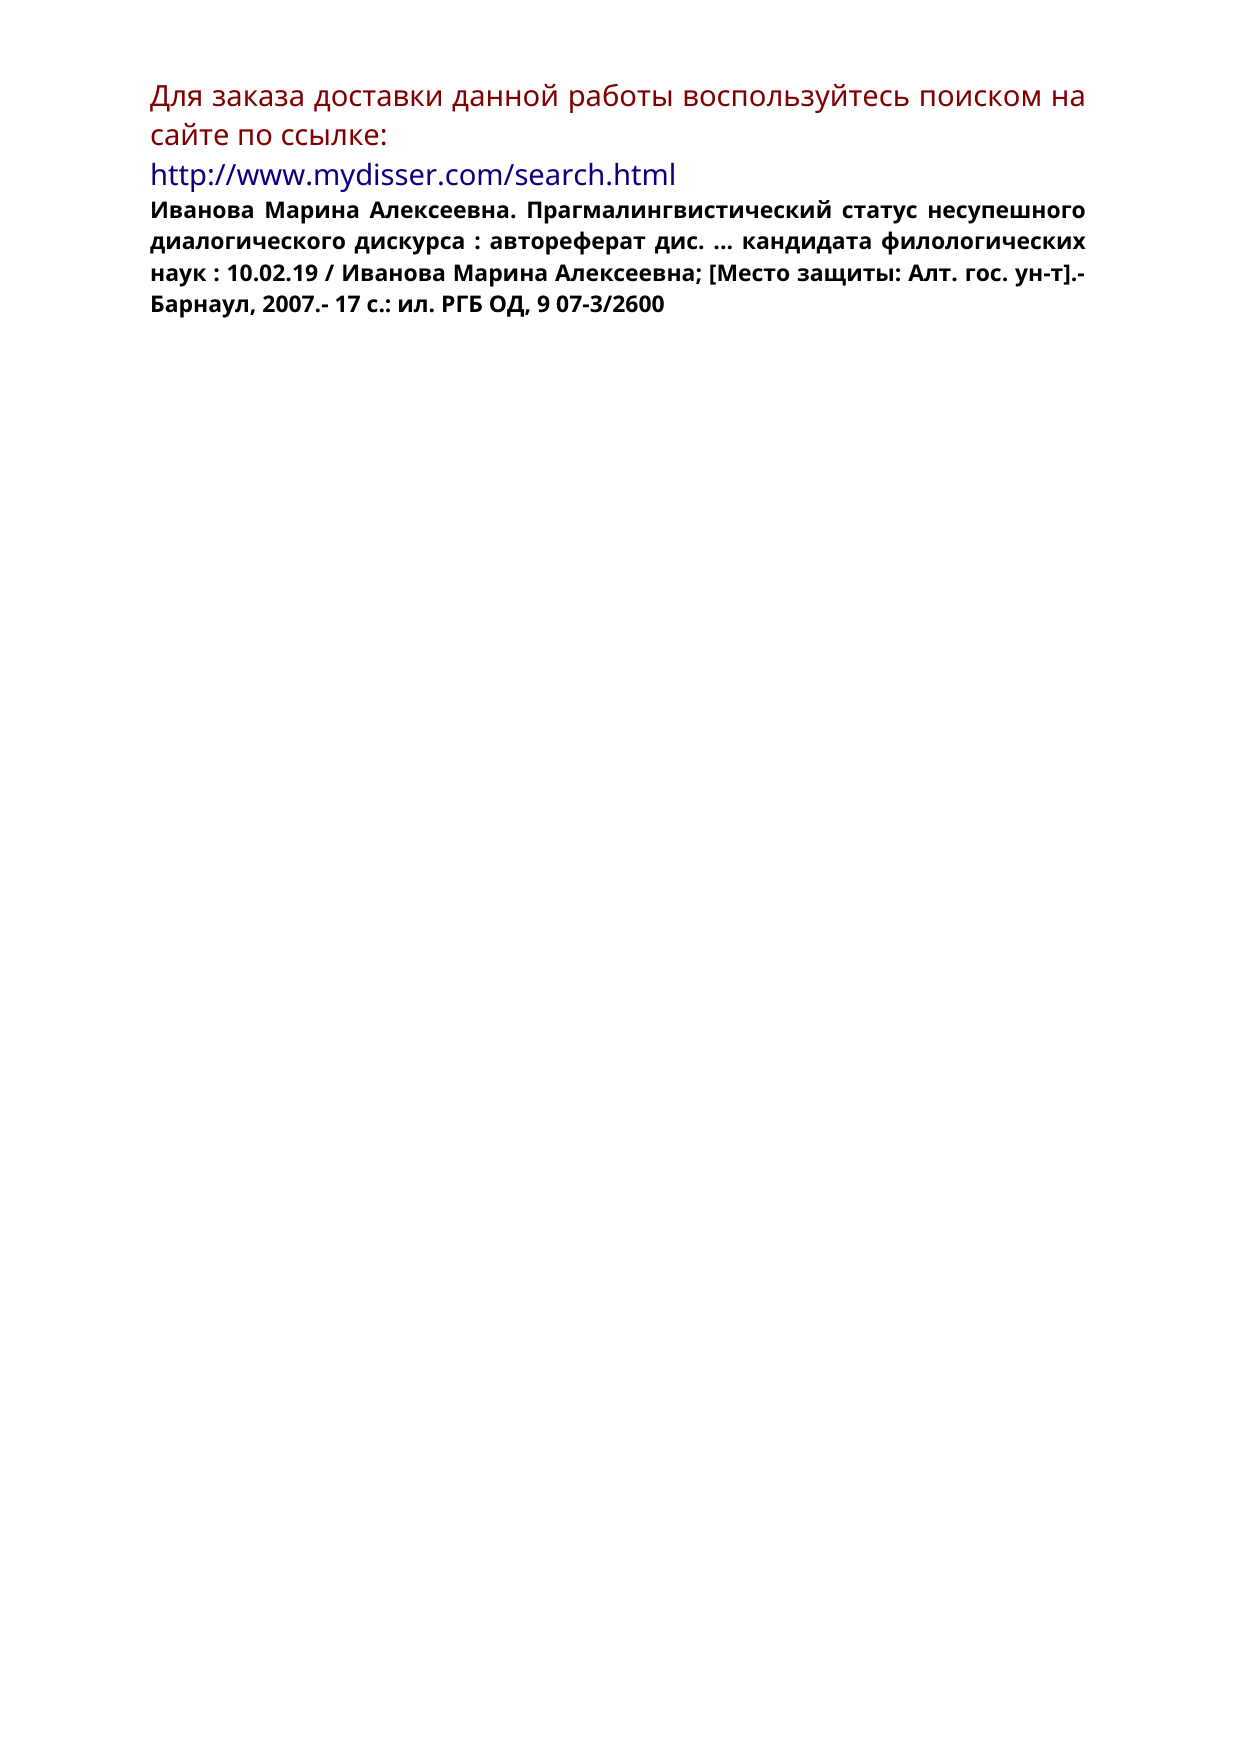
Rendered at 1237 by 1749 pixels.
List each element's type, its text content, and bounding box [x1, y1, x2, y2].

text Иванова Марина Алексеевна. Прагмалингвистический статус несупешного диалогического дискурса : автореферат дис. ... кандидата филологических наук : 10.02.19 / Иванова Марина Алексеевна; [Место защиты: Алт. гос. ун-т].- Барнаул, 2007.- 17 с.: ил. РГБ ОД, 9 07-3/2600 [150, 194, 1086, 319]
